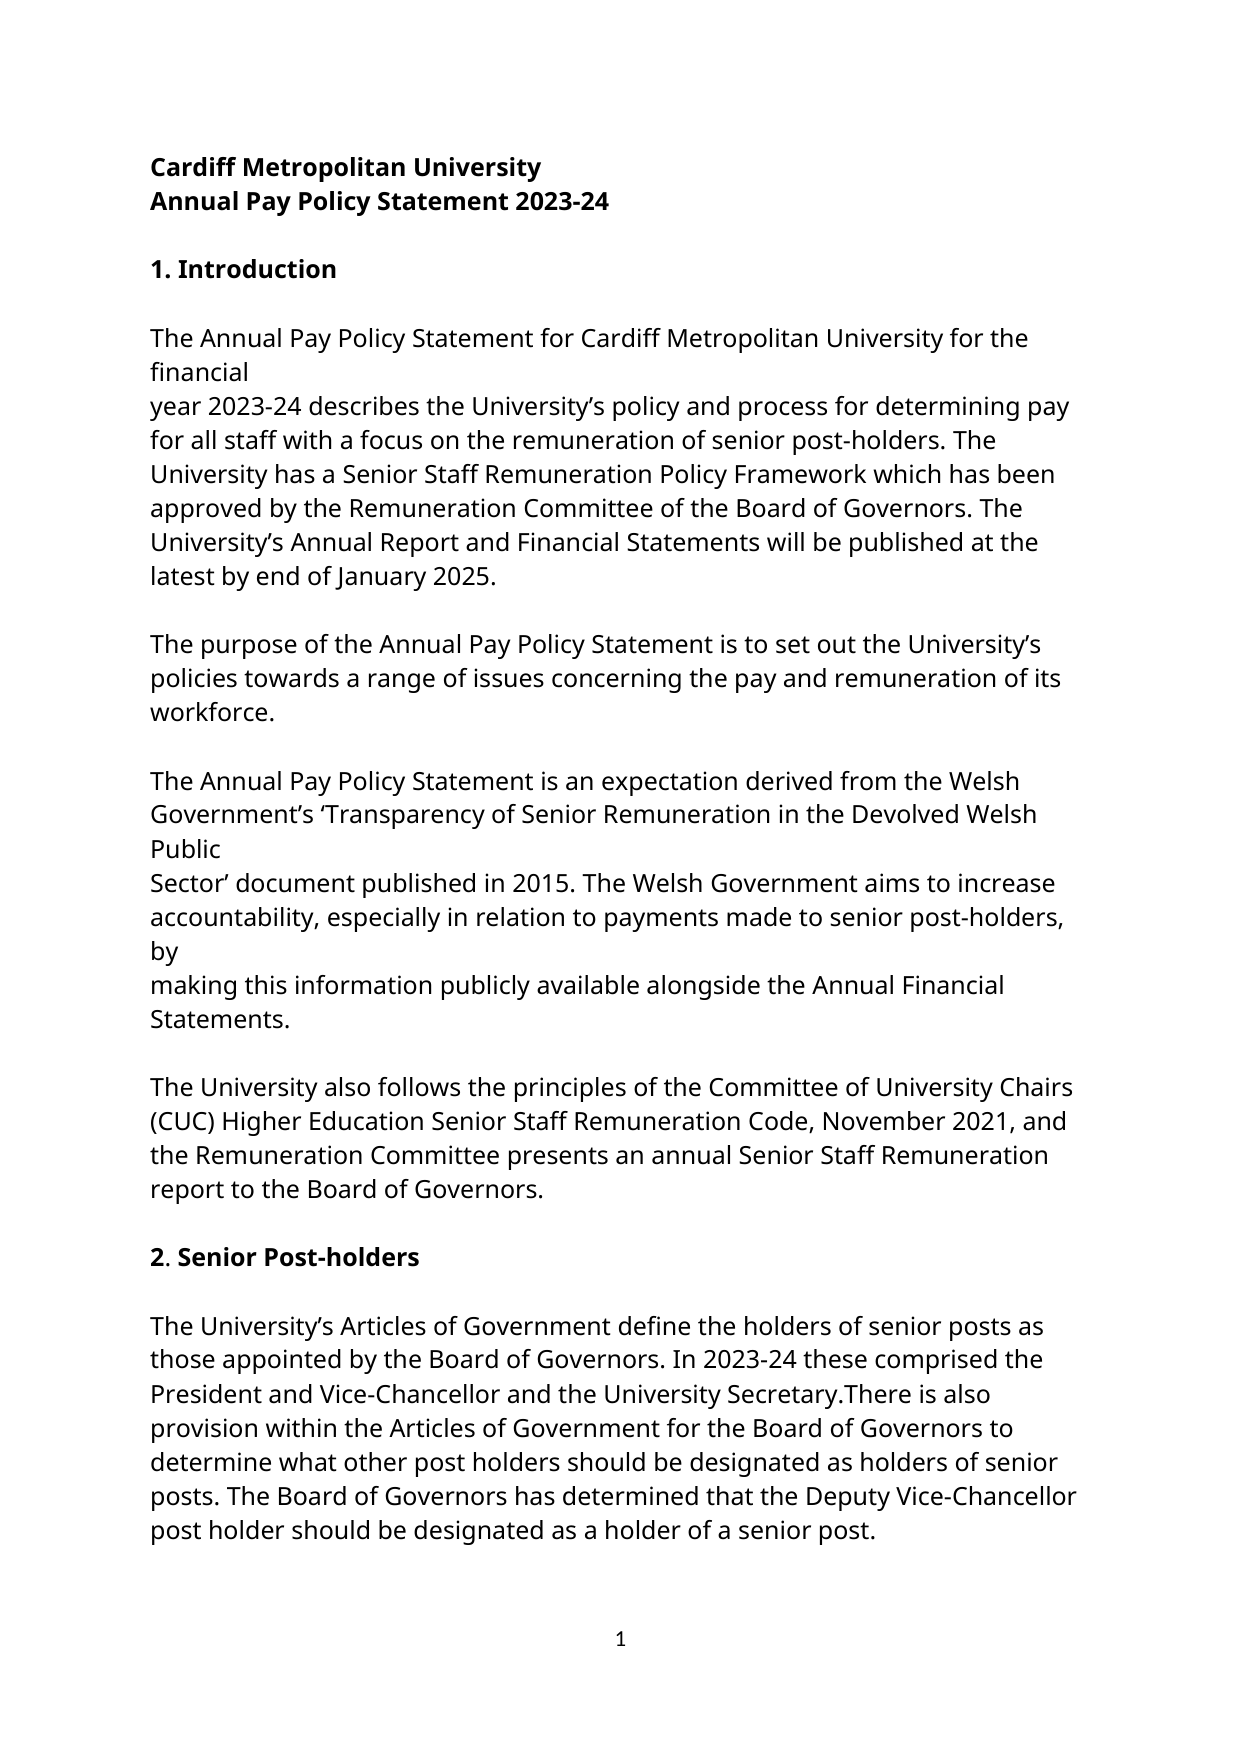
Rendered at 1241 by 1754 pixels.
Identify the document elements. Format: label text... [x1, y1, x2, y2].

text Government’s ‘Transparency of Senior Remuneration in the Devolved Welsh Public [150, 797, 1090, 865]
text year 2023-24 describes the University’s policy and process for determining pay for all staff with a focus on the remuneration of senior post-holders. The University has a Senior Staff Remuneration Policy Framework which has been approved by the Remuneration Committee of the Board of Governors. The University’s Annual Report and Financial Statements will be published at the latest by end of January 2025. [150, 388, 1090, 593]
text 1. Introduction [150, 252, 1090, 286]
text accountability, especially in relation to payments made to senior post-holders, by [150, 899, 1090, 967]
text 2. Senior Post-holders [150, 1240, 1090, 1274]
text The University’s Articles of Government define the holders of senior posts as those appointed by the Board of Governors. In 2023-24 these comprised the President and Vice-Chancellor and the University Secretary.There is also provision within the Articles of Government for the Board of Governors to determine what other post holders should be designated as holders of senior posts. The Board of Governors has determined that the Deputy Vice-Chancellor post holder should be designated as a holder of a senior post. [150, 1308, 1090, 1547]
text The University also follows the principles of the Committee of University Chairs (CUC) Higher Education Senior Staff Remuneration Code, November 2021, and the Remuneration Committee presents an annual Senior Staff Remuneration report to the Board of Governors. [150, 1070, 1090, 1206]
text making this information publicly available alongside the Annual Financial Statements. [150, 967, 1090, 1036]
text The purpose of the Annual Pay Policy Statement is to set out the University’s policies towards a range of issues concerning the pay and remuneration of its workforce. [150, 627, 1090, 729]
text The Annual Pay Policy Statement for Cardiff Metropolitan University for the financial [150, 320, 1090, 388]
text The Annual Pay Policy Statement is an expectation derived from the Welsh [150, 763, 1090, 797]
text Sector’ document published in 2015. The Welsh Government aims to increase [150, 865, 1090, 899]
text Annual Pay Policy Statement 2023-24 [150, 184, 1090, 218]
text Cardiff Metropolitan University [150, 150, 1090, 184]
